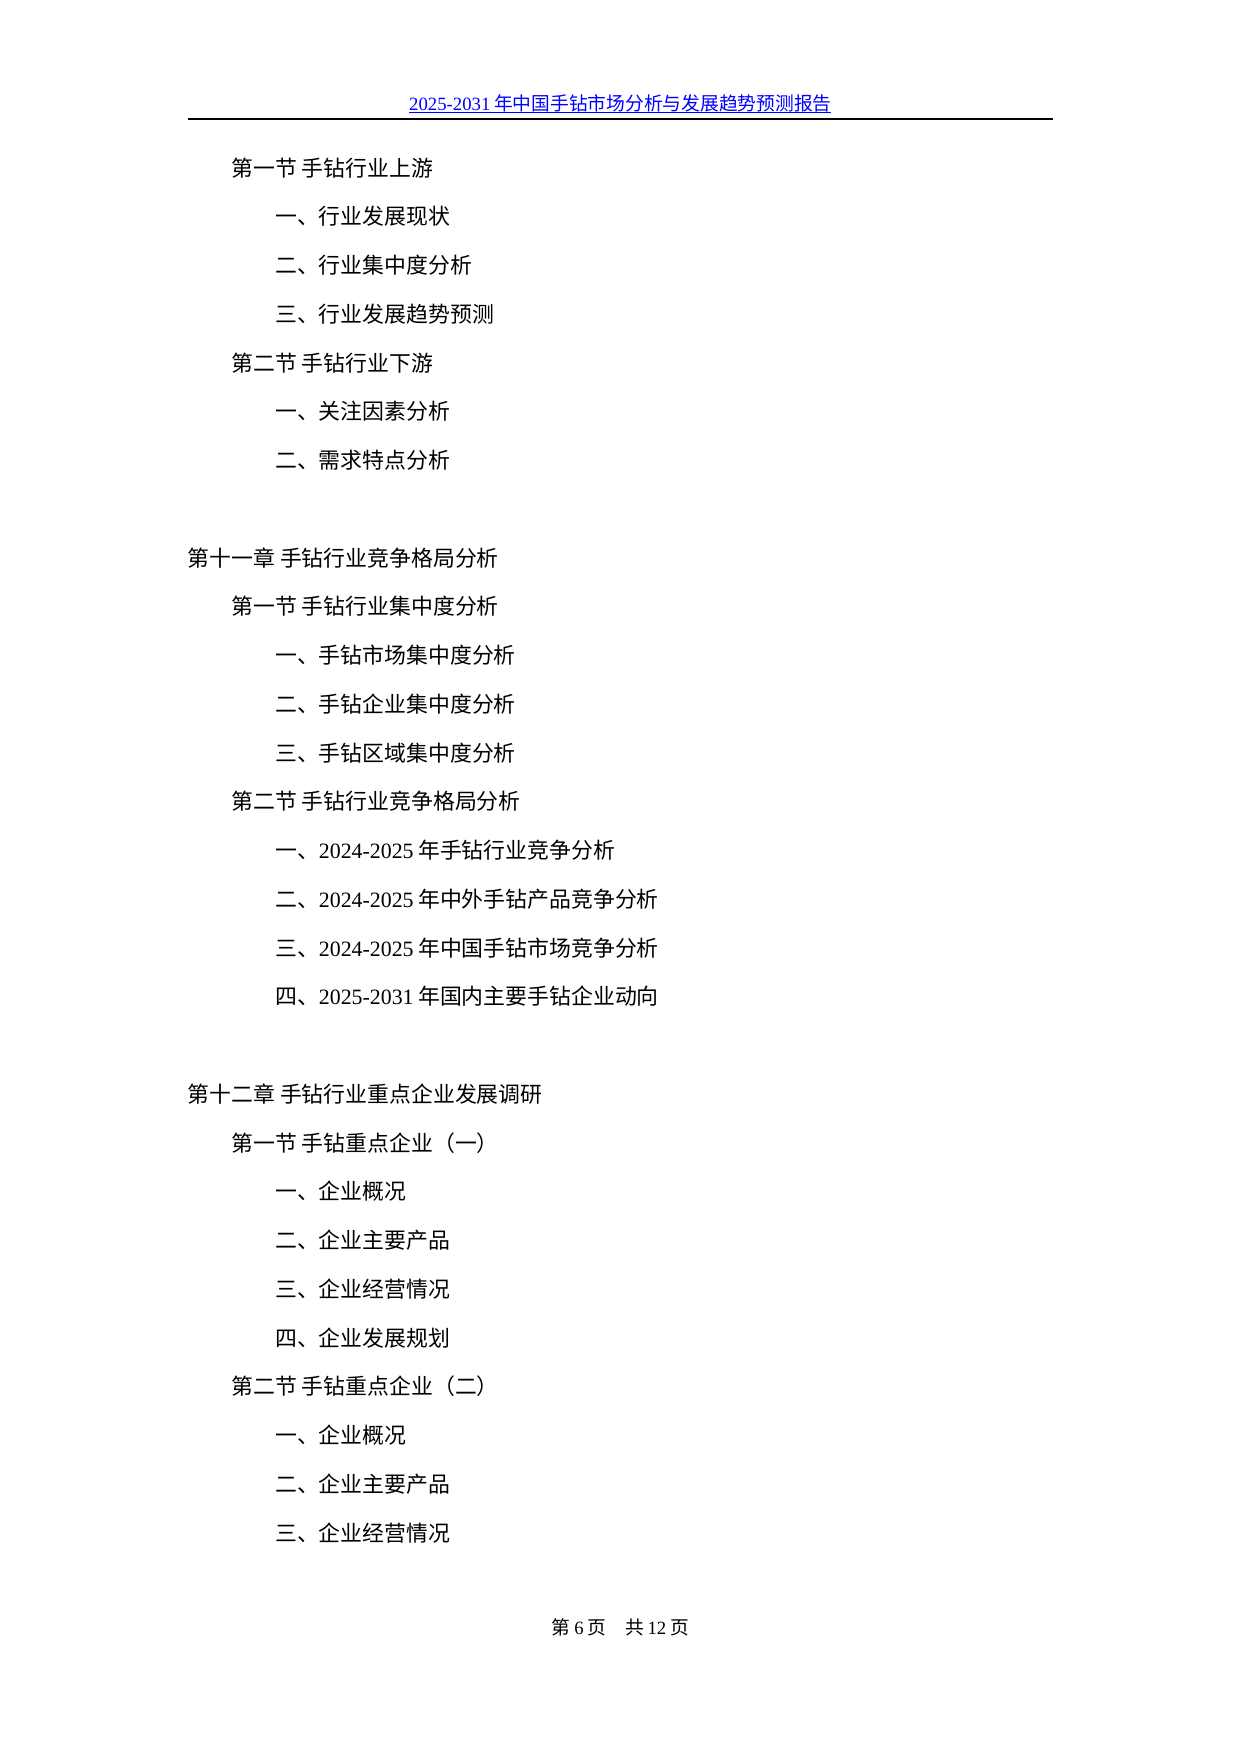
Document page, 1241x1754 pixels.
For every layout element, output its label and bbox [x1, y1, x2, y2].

text [187, 150, 1053, 1548]
